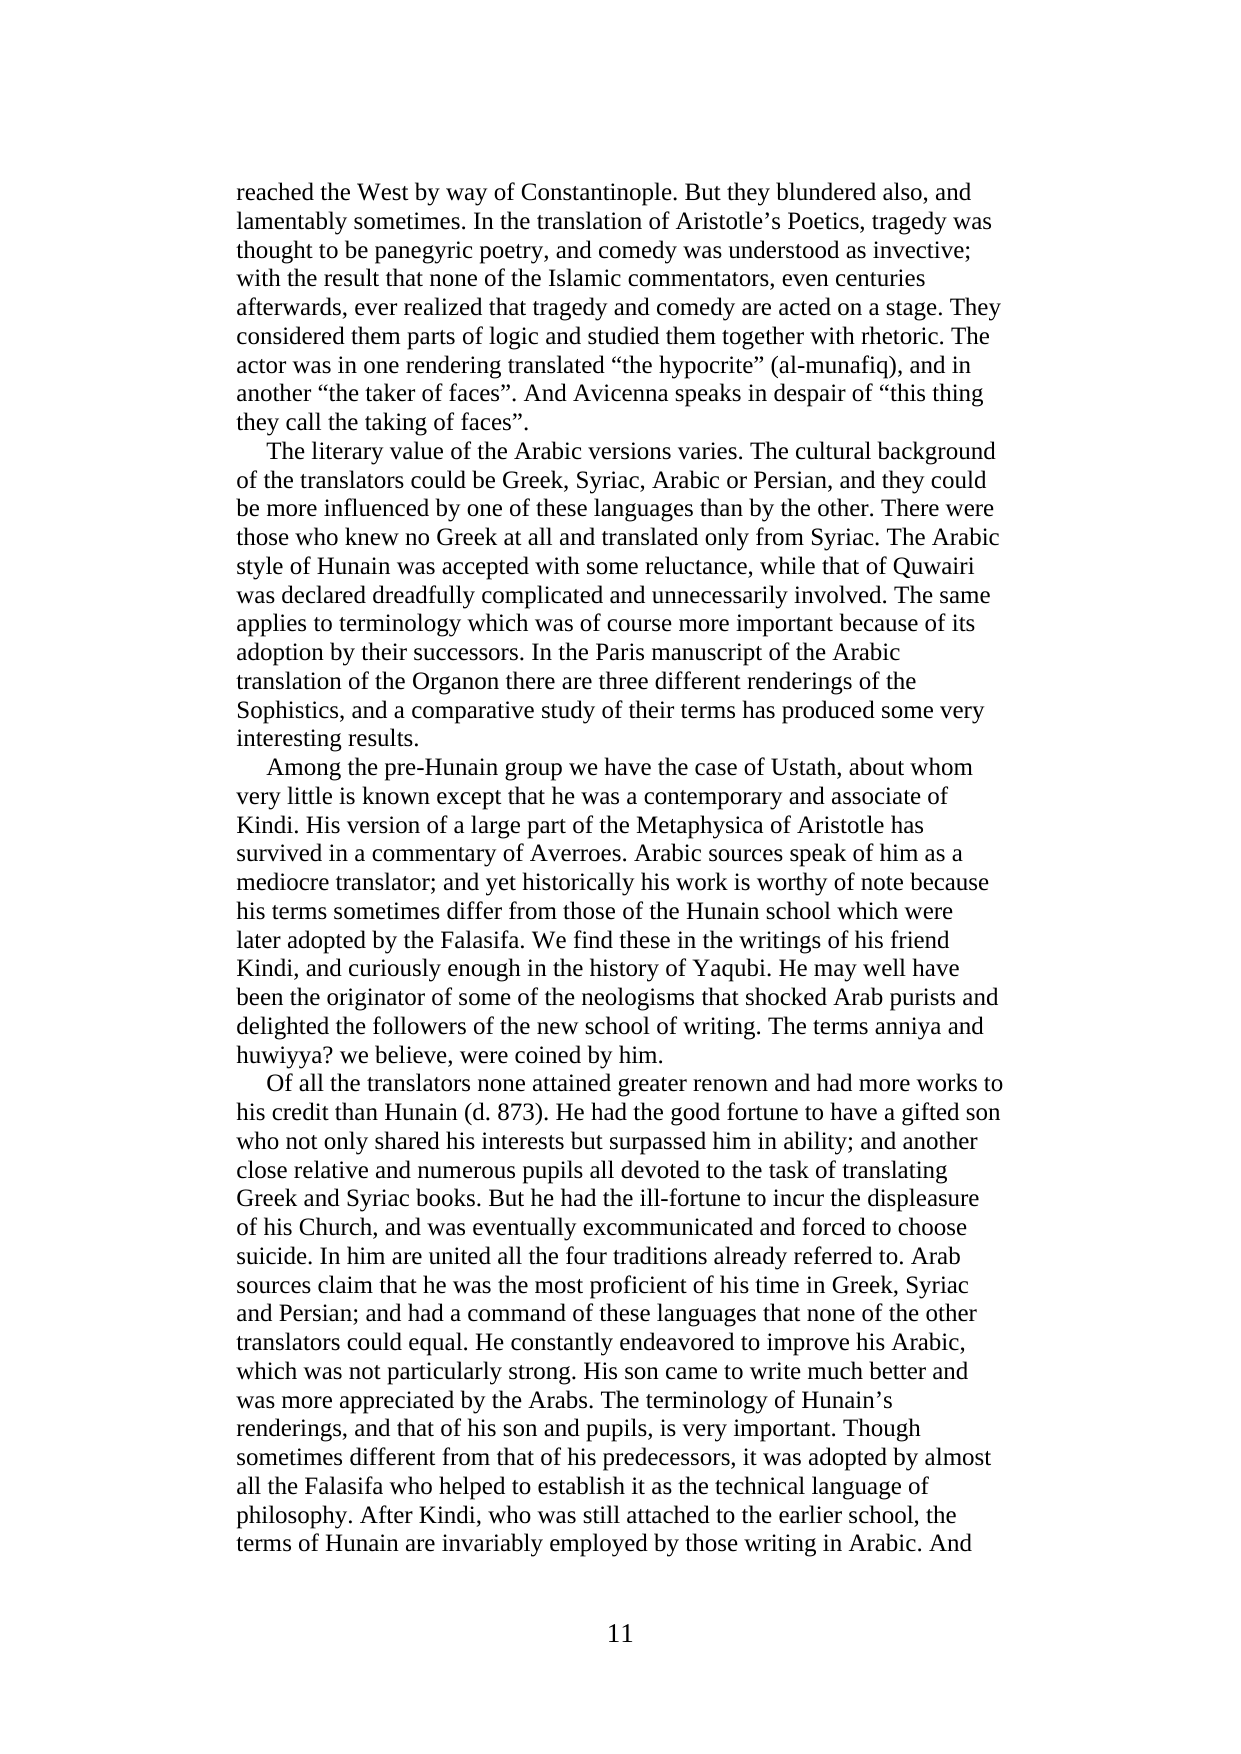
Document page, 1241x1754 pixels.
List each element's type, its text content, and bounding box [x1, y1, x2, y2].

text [236, 177, 1004, 436]
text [236, 1068, 1004, 1557]
text Among the pre-Hunain group we have the case of Ustath, about whom very little is known except that he was a contemporary and associate of Kindi. His version of a large part of the Metaphysica of Aristotle has survived in a commentary of Averroes. Arabic sources speak of him as a mediocre translator; and yet historically his work is worthy of note because his terms sometimes differ from those of the Hunain school which were later adopted by the Falasifa. We find these in the writings of his friend Kindi, and curiously enough in the history of Yaqubi. He may well have been the originator of some of the neologisms that shocked Arab purists and delighted the followers of the new school of writing. The terms anniya and huwiyya? we believe, were coined by him. [236, 752, 1004, 1068]
text The literary value of the Arabic versions varies. The cultural background of the translators could be Greek, Syriac, Arabic or Persian, and they could be more influenced by one of these languages than by the other. There were those who knew no Greek at all and translated only from Syriac. The Arabic style of Hunain was accepted with some reluctance, while that of Quwairi was declared dreadfully complicated and unnecessarily involved. The same applies to terminology which was of course more important because of its adoption by their successors. In the Paris manuscript of the Arabic translation of the Organon there are three different renderings of the Sophistics, and a comparative study of their terms has produced some very interesting results. [236, 436, 1004, 752]
